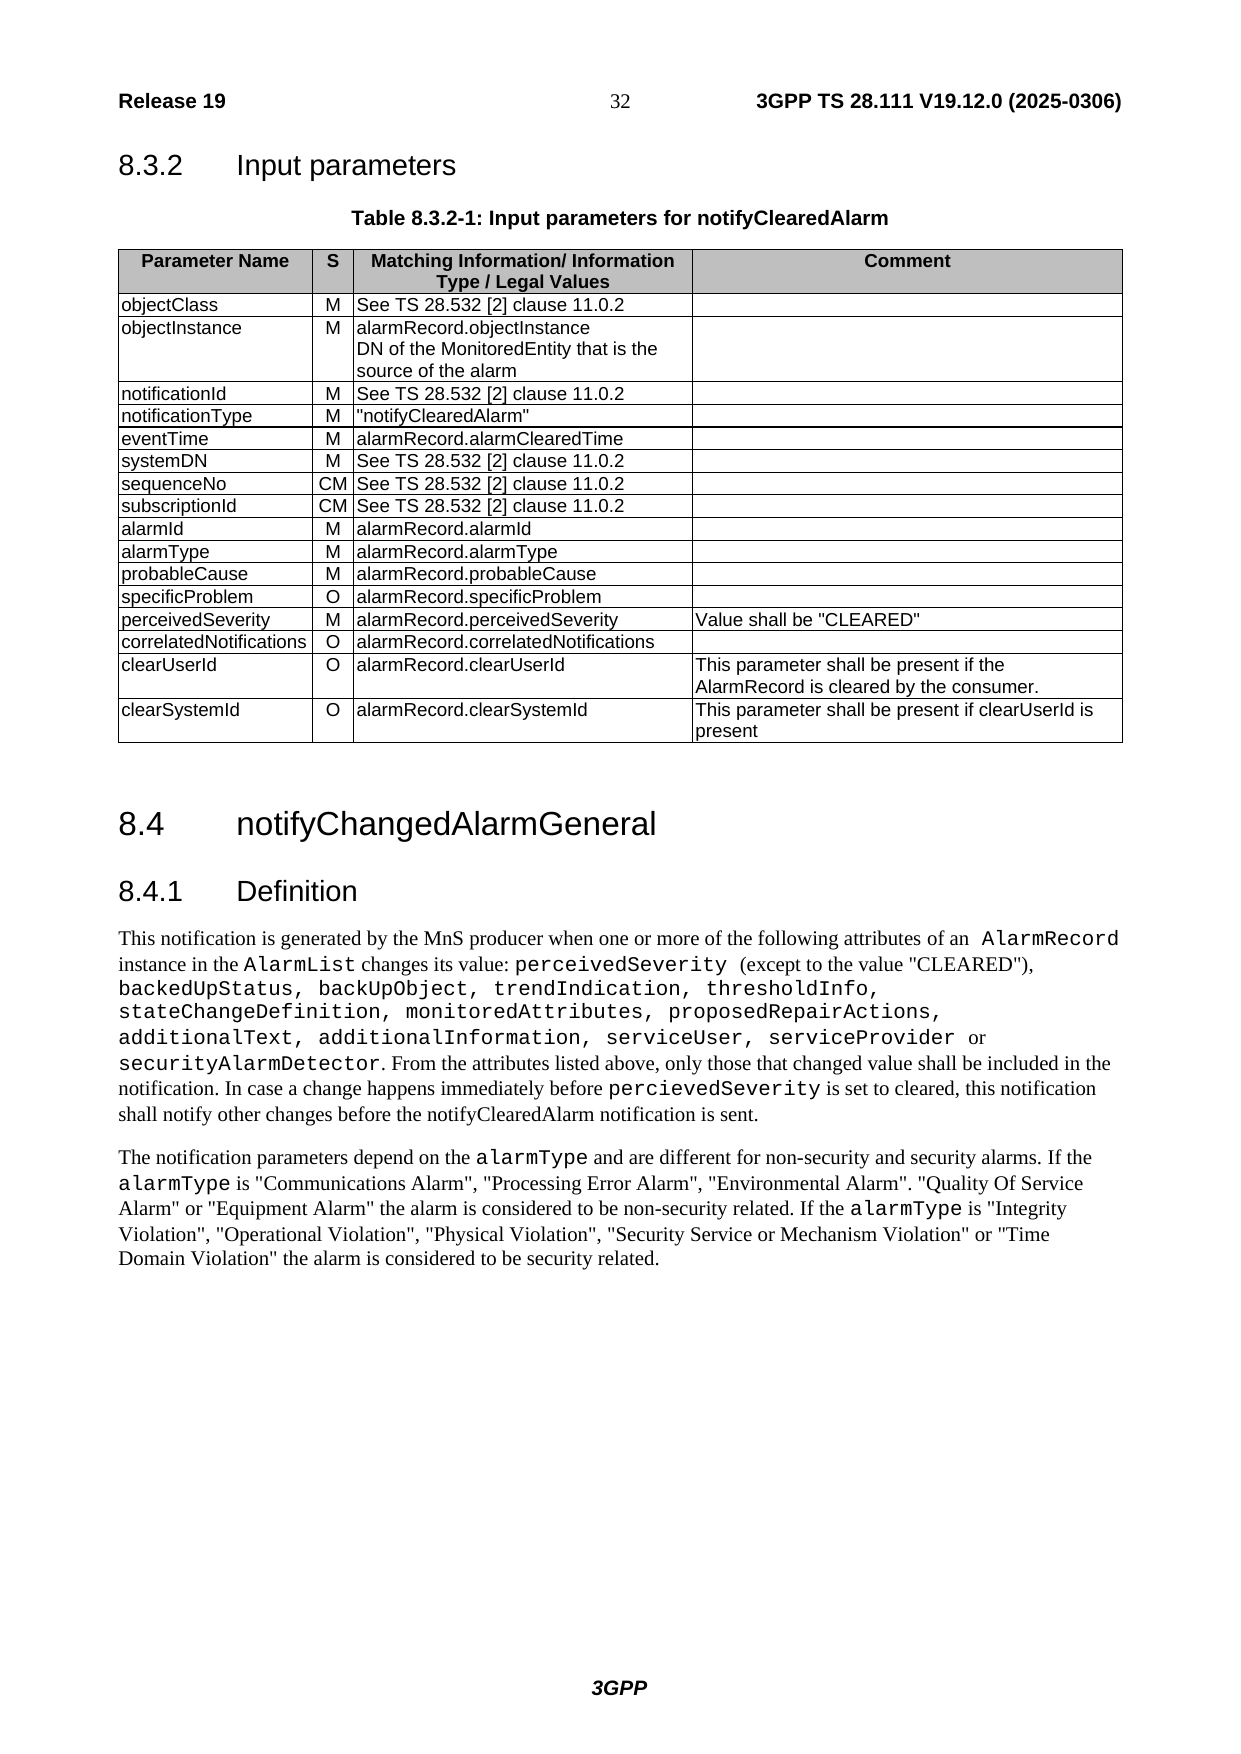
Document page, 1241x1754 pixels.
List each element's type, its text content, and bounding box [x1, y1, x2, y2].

table_cell objectClass [119, 294, 312, 316]
table_cell M [313, 428, 353, 449]
table_cell systemDN [119, 450, 312, 472]
table_cell sequenceNo [119, 473, 312, 494]
table_cell M [313, 608, 353, 630]
table_cell M [313, 317, 353, 381]
text The notification parameters depend on the alarmType and are different for non-security and security alarms. If the alarmType is "Communications Alarm", "Processing Error Alarm", "Environmental Alarm". "Quality Of Service Alarm" or "Equipment Alarm" the alarm is considered to be non-security related. If the alarmType is "Integrity Violation", "Operational Violation", "Physical Violation", "Security Service or Mechanism Violation" or "Time Domain Violation" the alarm is considered to be security related. [118, 1145, 1122, 1270]
table_cell [693, 450, 1122, 472]
table_cell [693, 405, 1122, 426]
table_cell CM [313, 495, 353, 517]
table_cell M [313, 518, 353, 539]
table_header Comment [693, 250, 1122, 293]
table_cell [693, 563, 1122, 585]
table_cell objectInstance [119, 317, 312, 381]
table_cell alarmRecord.clearSystemId [354, 699, 692, 742]
table_cell CM [313, 473, 353, 494]
table_header Parameter Name [119, 250, 312, 293]
table_cell O [313, 586, 353, 607]
table_cell correlatedNotifications [119, 631, 312, 653]
table_cell [693, 428, 1122, 449]
table_cell alarmRecord.clearUserId [354, 654, 692, 697]
table_cell M [313, 563, 353, 585]
table_cell notificationId [119, 382, 312, 404]
table_cell This parameter shall be present if clearUserId is present [693, 699, 1122, 742]
table_cell eventTime [119, 428, 312, 449]
table_cell alarmRecord.correlatedNotifications [354, 631, 692, 653]
table_cell M [313, 450, 353, 472]
table_cell [693, 586, 1122, 607]
table_cell alarmRecord.alarmId [354, 518, 692, 539]
table_cell M [313, 294, 353, 316]
table_cell See TS 28.532 [2] clause 11.0.2 [354, 495, 692, 517]
table_cell probableCause [119, 563, 312, 585]
table_cell [693, 294, 1122, 316]
table_cell [693, 473, 1122, 494]
table_cell [693, 631, 1122, 653]
table_cell alarmType [119, 541, 312, 562]
text This notification is generated by the MnS producer when one or more of the following attributes of an AlarmRecord instance in the AlarmList changes its value: perceivedSeverity, backedUpStatus, backUpObject, trendIndication, thresholdInfo, stateChangeDefinition, monitoredAttributes, proposedRepairActions, additionalText, additionalInformation, serviceUser, serviceProvider or securityAlarmDetector. From the attributes listed above, only those that changed value shall be included in the notification. [118, 926, 1122, 1126]
table_cell alarmRecord.specificProblem [354, 586, 692, 607]
table_cell O [313, 699, 353, 742]
table_cell O [313, 654, 353, 697]
table_cell See TS 28.532 [2] clause 11.0.2 [354, 382, 692, 404]
table_cell [693, 518, 1122, 539]
table_cell [693, 495, 1122, 517]
table_cell alarmRecord.objectInstance DN of the MonitoredEntity that is the source of the alarm [354, 317, 692, 381]
table_cell clearUserId [119, 654, 312, 697]
table_cell See TS 28.532 [2] clause 11.0.2 [354, 473, 692, 494]
table_cell This parameter shall be present if the AlarmRecord is cleared by the consumer. [693, 654, 1122, 697]
table_cell "notifyClearedAlarm" [354, 405, 692, 426]
table_cell [693, 541, 1122, 562]
table_cell specificProblem [119, 586, 312, 607]
subtitle 8.3.2 Input parameters [118, 147, 1122, 181]
table_cell M [313, 382, 353, 404]
subtitle 8.4.1 Definition [118, 874, 1122, 907]
subtitle 8.4 notifyChangedAlarmGeneral [118, 804, 1122, 843]
table_cell subscriptionId [119, 495, 312, 517]
table_cell alarmRecord.alarmType [354, 541, 692, 562]
table_cell clearSystemId [119, 699, 312, 742]
table_cell M [313, 405, 353, 426]
table_cell notificationType [119, 405, 312, 426]
table_cell Value shall be "CLEARED" [693, 608, 1122, 630]
table_cell [693, 382, 1122, 404]
table_cell alarmId [119, 518, 312, 539]
table_cell See TS 28.532 [2] clause 11.0.2 [354, 450, 692, 472]
table_cell [693, 317, 1122, 381]
table_cell alarmRecord.probableCause [354, 563, 692, 585]
table_header Matching Information/ Information Type / Legal Values [354, 250, 692, 293]
table_cell perceivedSeverity [119, 608, 312, 630]
table_cell O [313, 631, 353, 653]
table_header S [313, 250, 353, 293]
table_cell alarmRecord.alarmClearedTime [354, 428, 692, 449]
table_cell M [313, 541, 353, 562]
table_cell alarmRecord.perceivedSeverity [354, 608, 692, 630]
table_cell See TS 28.532 [2] clause 11.0.2 [354, 294, 692, 316]
text Table 8.3.2-1: Input parameters for notifyClearedAlarm [118, 206, 1122, 230]
